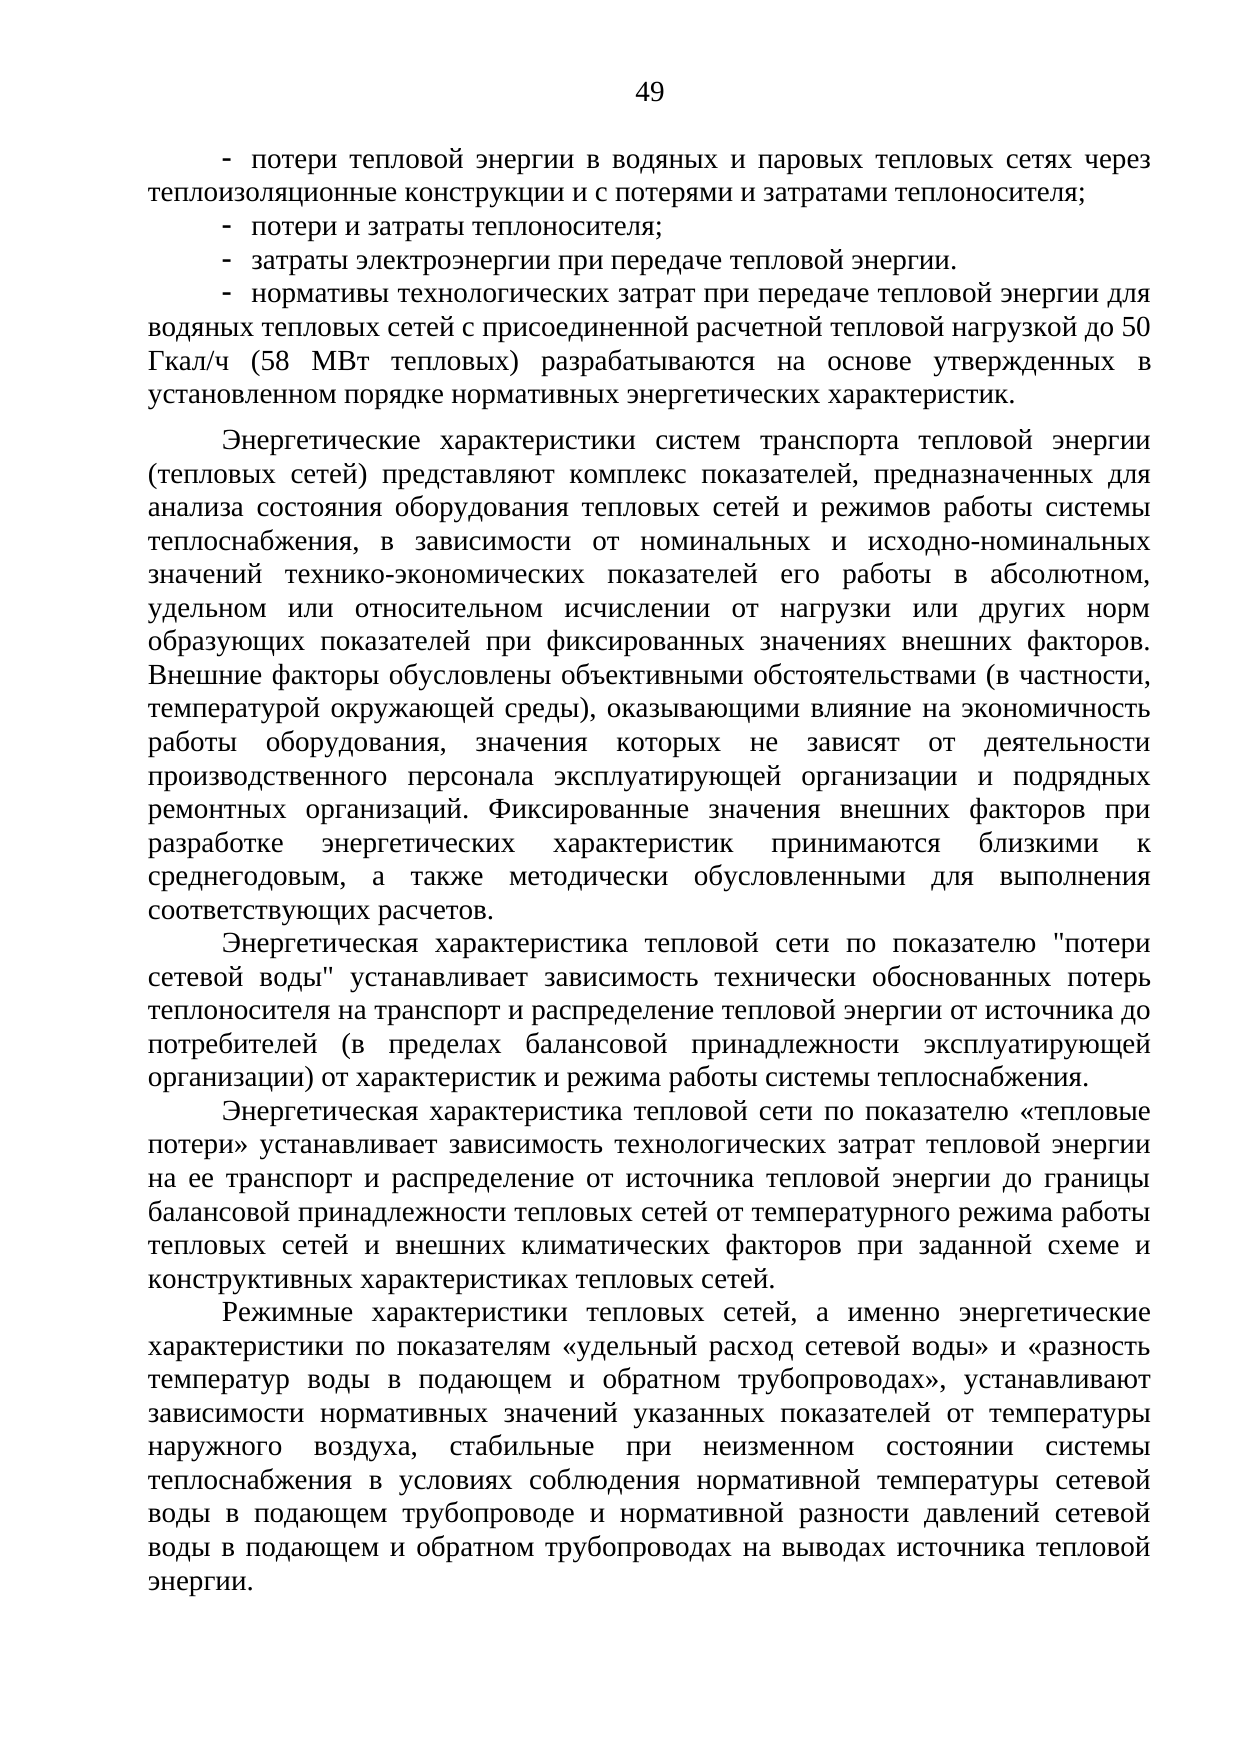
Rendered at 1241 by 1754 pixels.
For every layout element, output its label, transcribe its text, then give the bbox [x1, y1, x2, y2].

text Энергетическая характеристика тепловой сети по показателю «тепловые потери» устанавливает зависимость технологических затрат тепловой энергии на ее транспорт и распределение от источника тепловой энергии до границы балансовой принадлежности тепловых сетей от температурного режима работы тепловых сетей и внешних климатических факторов при заданной схеме и конструктивных характеристиках тепловых сетей. [148, 1093, 1152, 1294]
list потери тепловой энергии в водяных и паровых тепловых сетях через теплоизоляционные конструкции и с потерями и затратами теплоносителя; [148, 141, 1152, 208]
text Режимные характеристики тепловых сетей, а именно энергетические характеристики по показателям «удельный расход сетевой воды» и «разность температур воды в подающем и обратном трубопроводах», устанавливают зависимости нормативных значений указанных показателей от температуры наружного воздуха, стабильные при неизменном состоянии системы теплоснабжения в условиях соблюдения нормативной температуры сетевой воды в подающем трубопроводе и нормативной разности давлений сетевой воды в подающем и обратном трубопроводах на выводах источника тепловой энергии. [148, 1294, 1152, 1596]
list потери и затраты теплоносителя; [148, 208, 1152, 242]
text Энергетические характеристики систем транспорта тепловой энергии (тепловых сетей) представляют комплекс показателей, предназначенных для анализа состояния оборудования тепловых сетей и режимов работы системы теплоснабжения, в зависимости от номинальных и исходно-номинальных значений технико-экономических показателей его работы в абсолютном, удельном или относительном исчислении от нагрузки или других норм образующих показателей при фиксированных значениях внешних факторов. Внешние факторы обусловлены объективными обстоятельствами (в частности, температурой окружающей среды), оказывающими влияние на экономичность работы оборудования, значения которых не зависят от деятельности производственного персонала эксплуатирующей организации и подрядных ремонтных организаций. Фиксированные значения внешних факторов при разработке энергетических характеристик принимаются близкими к среднегодовым, а также методически обусловленными для выполнения соответствующих расчетов. [148, 422, 1152, 925]
list нормативы технологических затрат при передаче тепловой энергии для водяных тепловых сетей с присоединенной расчетной тепловой нагрузкой до 50 Гкал/ч (58 МВт тепловых) разрабатываются на основе утвержденных в установленном порядке нормативных энергетических характеристик. [148, 275, 1152, 410]
list затраты электроэнергии при передаче тепловой энергии. [148, 242, 1152, 275]
text Энергетическая характеристика тепловой сети по показателю "потери сетевой воды" устанавливает зависимость технически обоснованных потерь теплоносителя на транспорт и распределение тепловой энергии от источника до потребителей (в пределах балансовой принадлежности эксплуатирующей организации) от характеристик и режима работы системы теплоснабжения. [148, 925, 1152, 1093]
